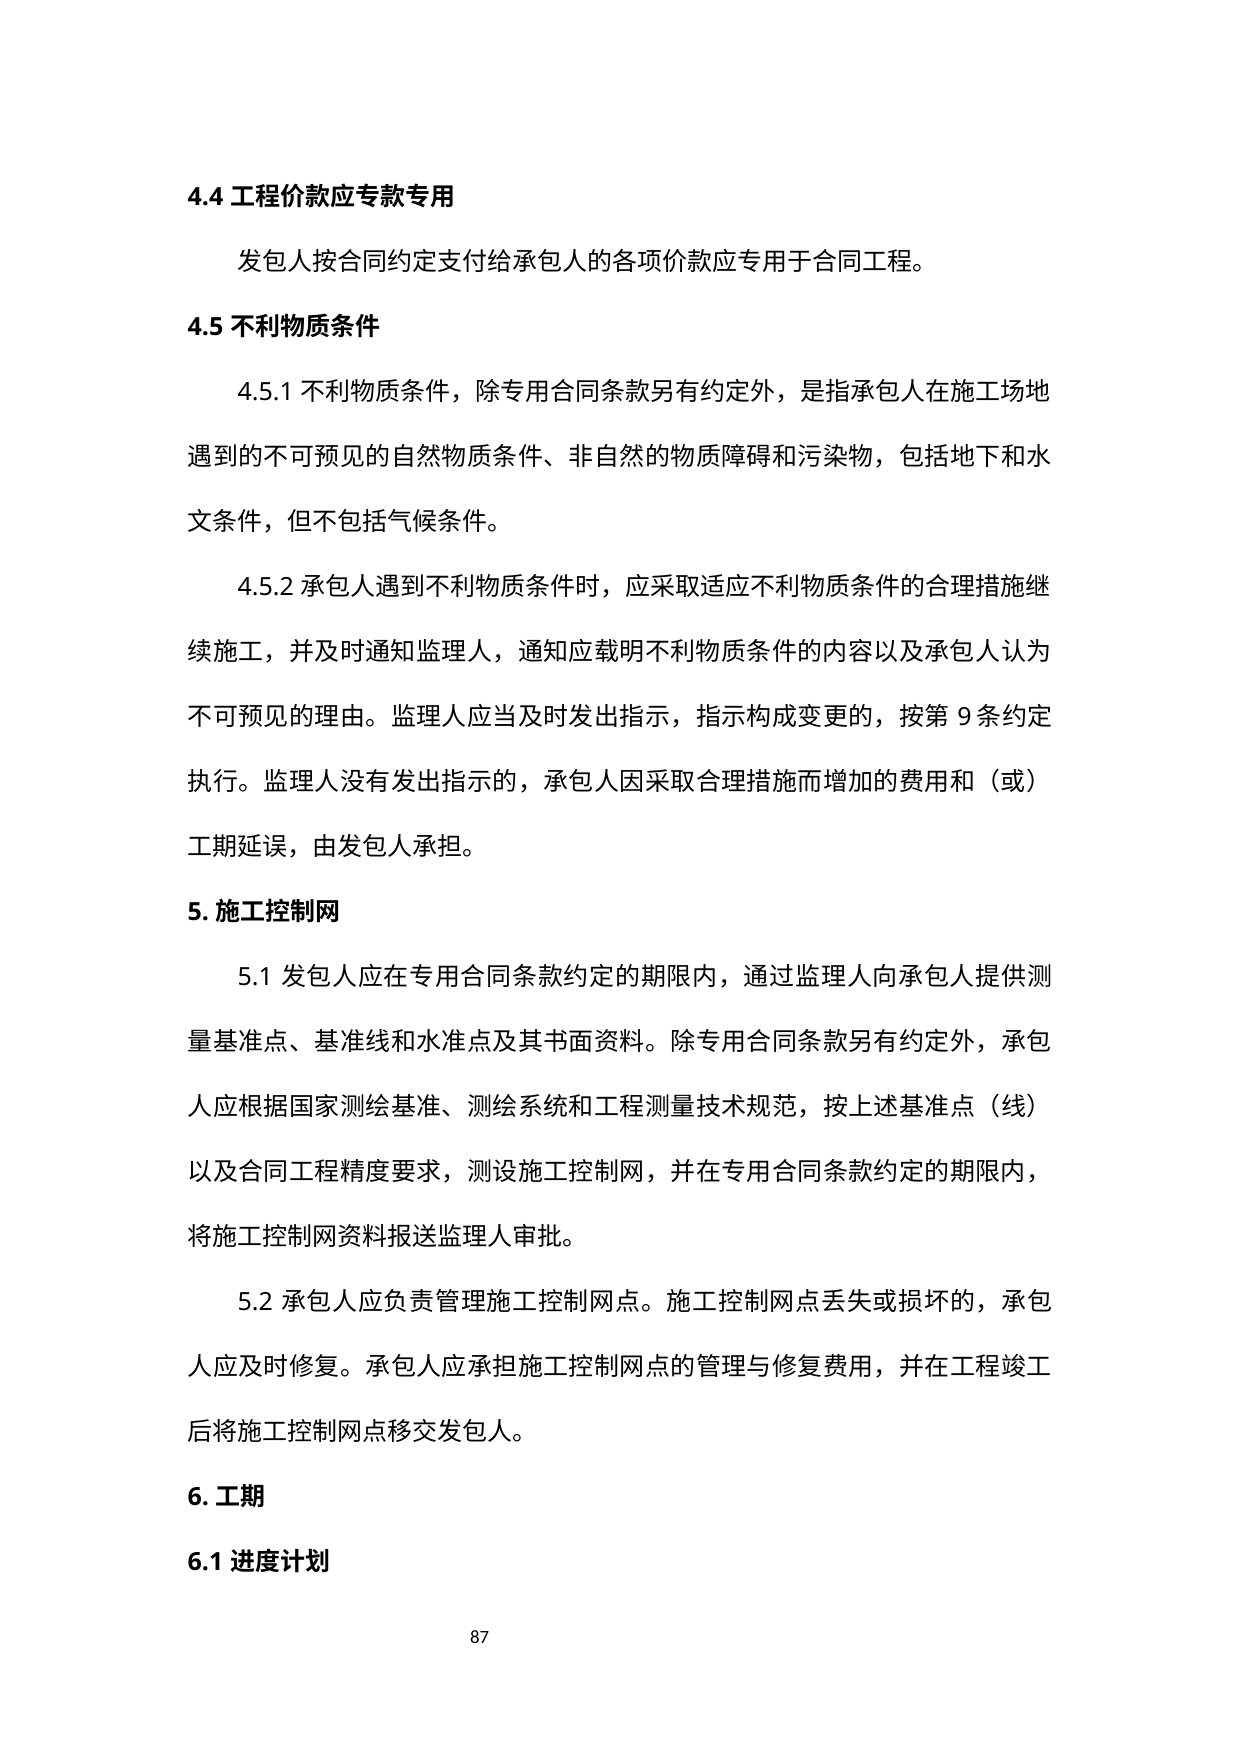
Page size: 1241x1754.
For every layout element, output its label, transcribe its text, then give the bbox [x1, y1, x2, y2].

text 5.2 承包人应负责管理施工控制网点。施工控制网点丢失或损坏的，承包人应及时修复。承包人应承担施工控制网点的管理与修复费用，并在工程竣工后将施工控制网点移交发包人。 [187, 1267, 1053, 1462]
text 4.4 工程价款应专款专用 [187, 162, 1053, 227]
text 4.5 不利物质条件 [187, 292, 1053, 357]
text 5.1 发包人应在专用合同条款约定的期限内，通过监理人向承包人提供测量基准点、基准线和水准点及其书面资料。除专用合同条款另有约定外，承包人应根据国家测绘基准、测绘系统和工程测量技术规范，按上述基准点（线）以及合同工程精度要求，测设施工控制网，并在专用合同条款约定的期限内，将施工控制网资料报送监理人审批。 [187, 942, 1053, 1267]
text 6.1 进度计划 [187, 1527, 1053, 1592]
text 发包人按合同约定支付给承包人的各项价款应专用于合同工程。 [187, 227, 1053, 292]
text 4.5.1 不利物质条件，除专用合同条款另有约定外，是指承包人在施工场地遇到的不可预见的自然物质条件、非自然的物质障碍和污染物，包括地下和水文条件，但不包括气候条件。 [187, 357, 1053, 552]
text 6. 工期 [187, 1462, 1053, 1527]
text 5. 施工控制网 [187, 877, 1053, 942]
text 4.5.2 承包人遇到不利物质条件时，应采取适应不利物质条件的合理措施继续施工，并及时通知监理人，通知应载明不利物质条件的内容以及承包人认为不可预见的理由。监理人应当及时发出指示，指示构成变更的，按第9条约定执行。监理人没有发出指示的，承包人因采取合理措施而增加的费用和（或）工期延误，由发包人承担。 [187, 552, 1053, 877]
